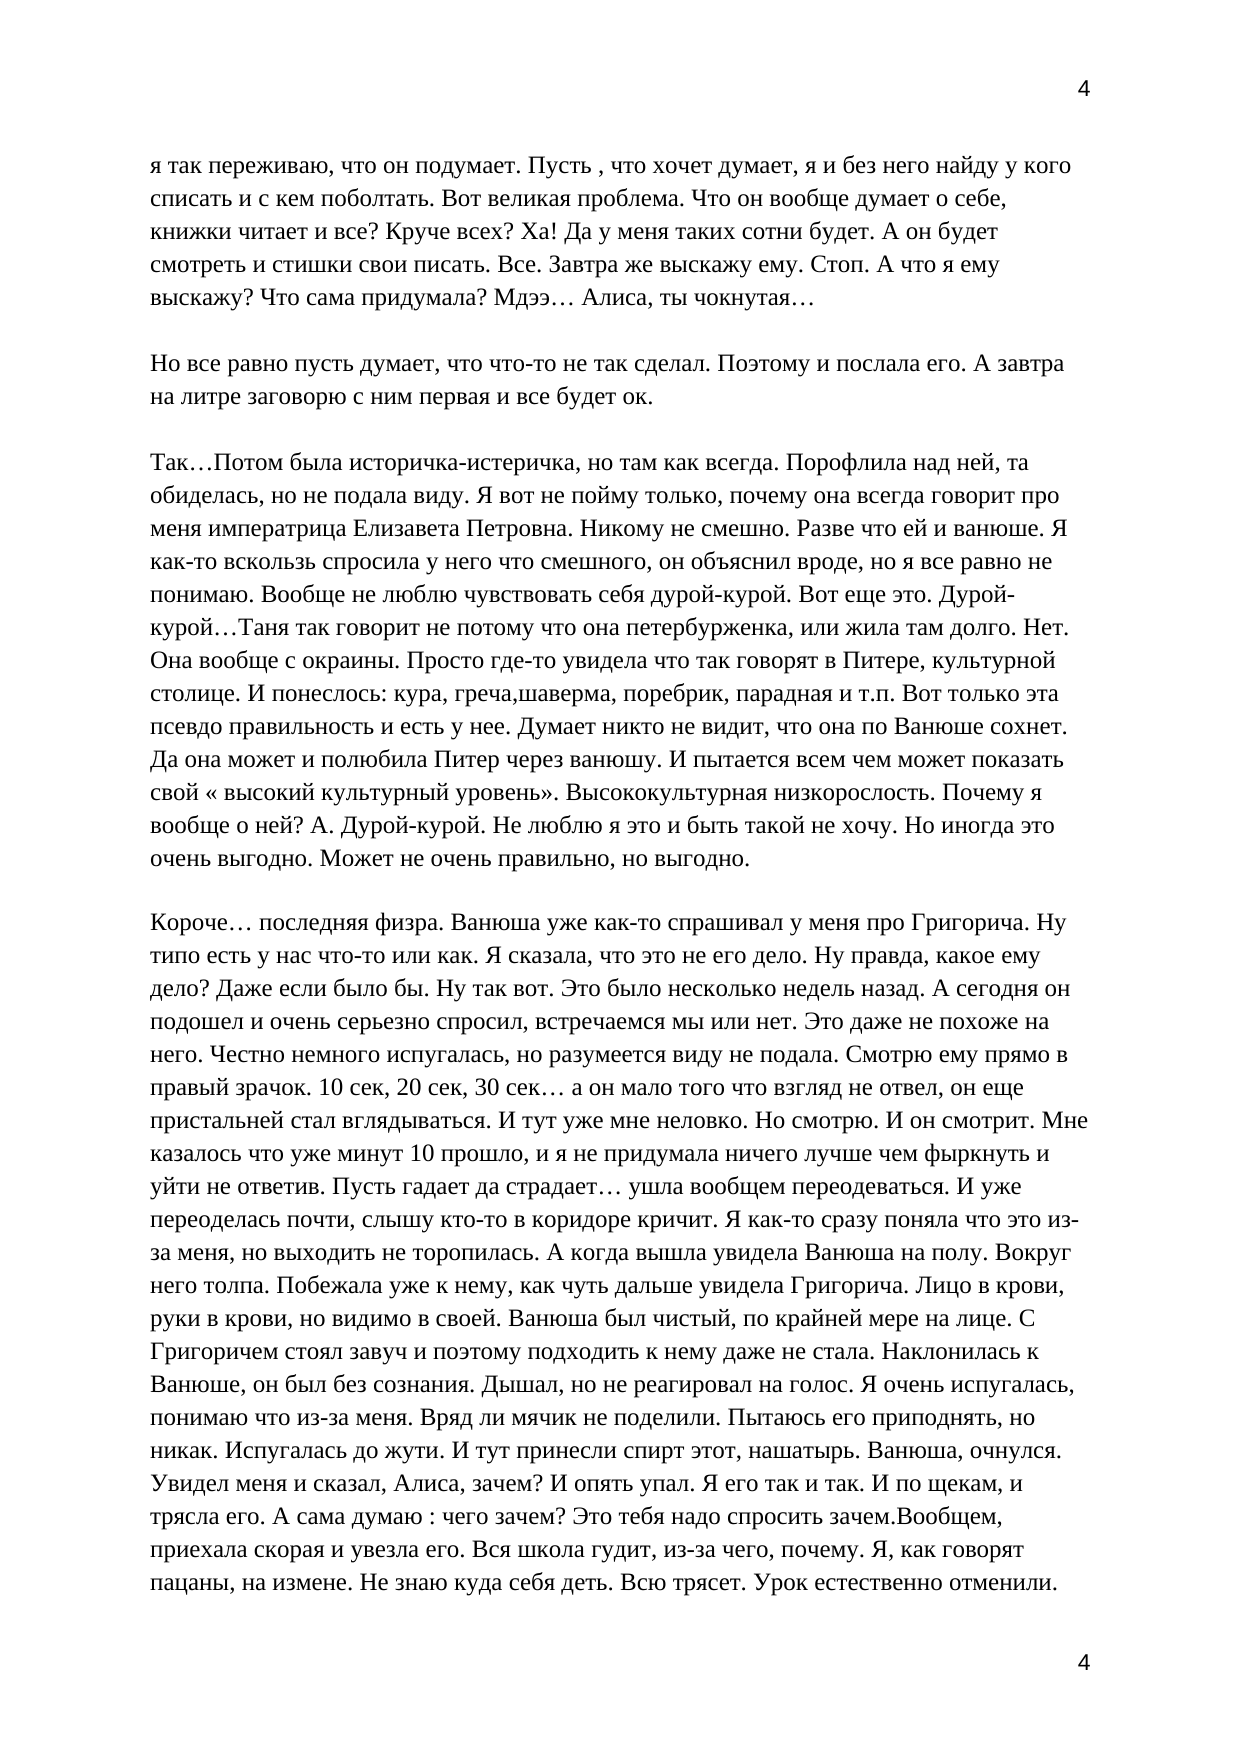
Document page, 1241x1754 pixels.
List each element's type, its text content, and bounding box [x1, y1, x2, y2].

text Короче… последняя физра. Ванюша уже как-то спрашивал у меня про Григорича. Ну типо есть у нас что-то или как. Я сказала, что это не его дело. Ну правда, какое ему дело? Даже если было бы. Ну так вот. Это было несколько недель назад. А сегодня он подошел и очень серьезно спросил, встречаемся мы или нет. Это даже не похоже на него. Честно немного испугалась, но разумеется виду не подала. Смотрю ему прямо в правый зрачок. 10 сек, 20 сек, 30 сек… а он мало того что взгляд не отвел, он еще пристальней стал вглядываться. И тут уже мне неловко. Но смотрю. И он смотрит. Мне казалось что уже минут 10 прошло, и я не придумала ничего лучше чем фыркнуть и уйти не ответив. Пусть гадает да страдает… ушла вообщем переодеваться. И уже переоделась почти, слышу кто-то в коридоре кричит. Я как-то сразу поняла что это из-за меня, но выходить не торопилась. А когда вышла увидела Ванюша на полу. Вокруг него толпа. Побежала уже к нему, как чуть дальше увидела Григорича. Лицо в крови, руки в крови, но видимо в своей. Ванюша был чистый, по крайней мере на лице. С Григоричем стоял завуч и поэтому подходить к нему даже не стала. Наклонилась к Ванюше, он был без сознания. Дышал, но не реагировал на голос. Я очень испугалась, понимаю что из-за меня. Вряд ли мячик не поделили. Пытаюсь его приподнять, но никак. Испугалась до жути. И тут принесли спирт этот, нашатырь. Ванюша, очнулся. Увидел меня и сказал, Алиса, зачем? И опять упал. Я его так и так. И по щекам, и трясла его. А сама думаю : чего зачем? Это тебя надо спросить зачем.Вообщем, приехала скорая и увезла его. Вся школа гудит, из-за чего, почему. Я, как говорят пацаны, на измене. Не знаю куда себя деть. Всю трясет. Урок естественно отменили. [150, 907, 1090, 1596]
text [150, 150, 1090, 311]
text Так…Потом была историчка-истеричка, но там как всегда. Порофлила над ней, та обиделась, но не подала виду. Я вот не пойму только, почему она всегда говорит про меня императрица Елизавета Петровна. Никому не смешно. Разве что ей и ванюше. Я как-то вскользь спросила у него что смешного, он объяснил вроде, но я все равно не понимаю. Вообще не люблю чувствовать себя дурой-курой. Вот еще это. Дурой-курой…Таня так говорит не потому что она петербурженка, или жила там долго. Нет. Она вообще с окраины. Просто где-то увидела что так говорят в Питере, культурной столице. И понеслось: кура, греча,шаверма, поребрик, парадная и т.п. Вот только эта псевдо правильность и есть у нее. Думает никто не видит, что она по Ванюше сохнет. Да она может и полюбила Питер через ванюшу. И пытается всем чем может показать свой « высокий культурный уровень». Высококультурная низкорослость. Почему я вообще о ней? А. Дурой-курой. Не люблю я это и быть такой не хочу. Но иногда это очень выгодно. Может не очень правильно, но выгодно. [150, 447, 1090, 872]
text Но все равно пусть думает, что что-то не так сделал. Поэтому и послала его. А завтра на литре заговорю с ним первая и все будет ок. [150, 348, 1090, 410]
